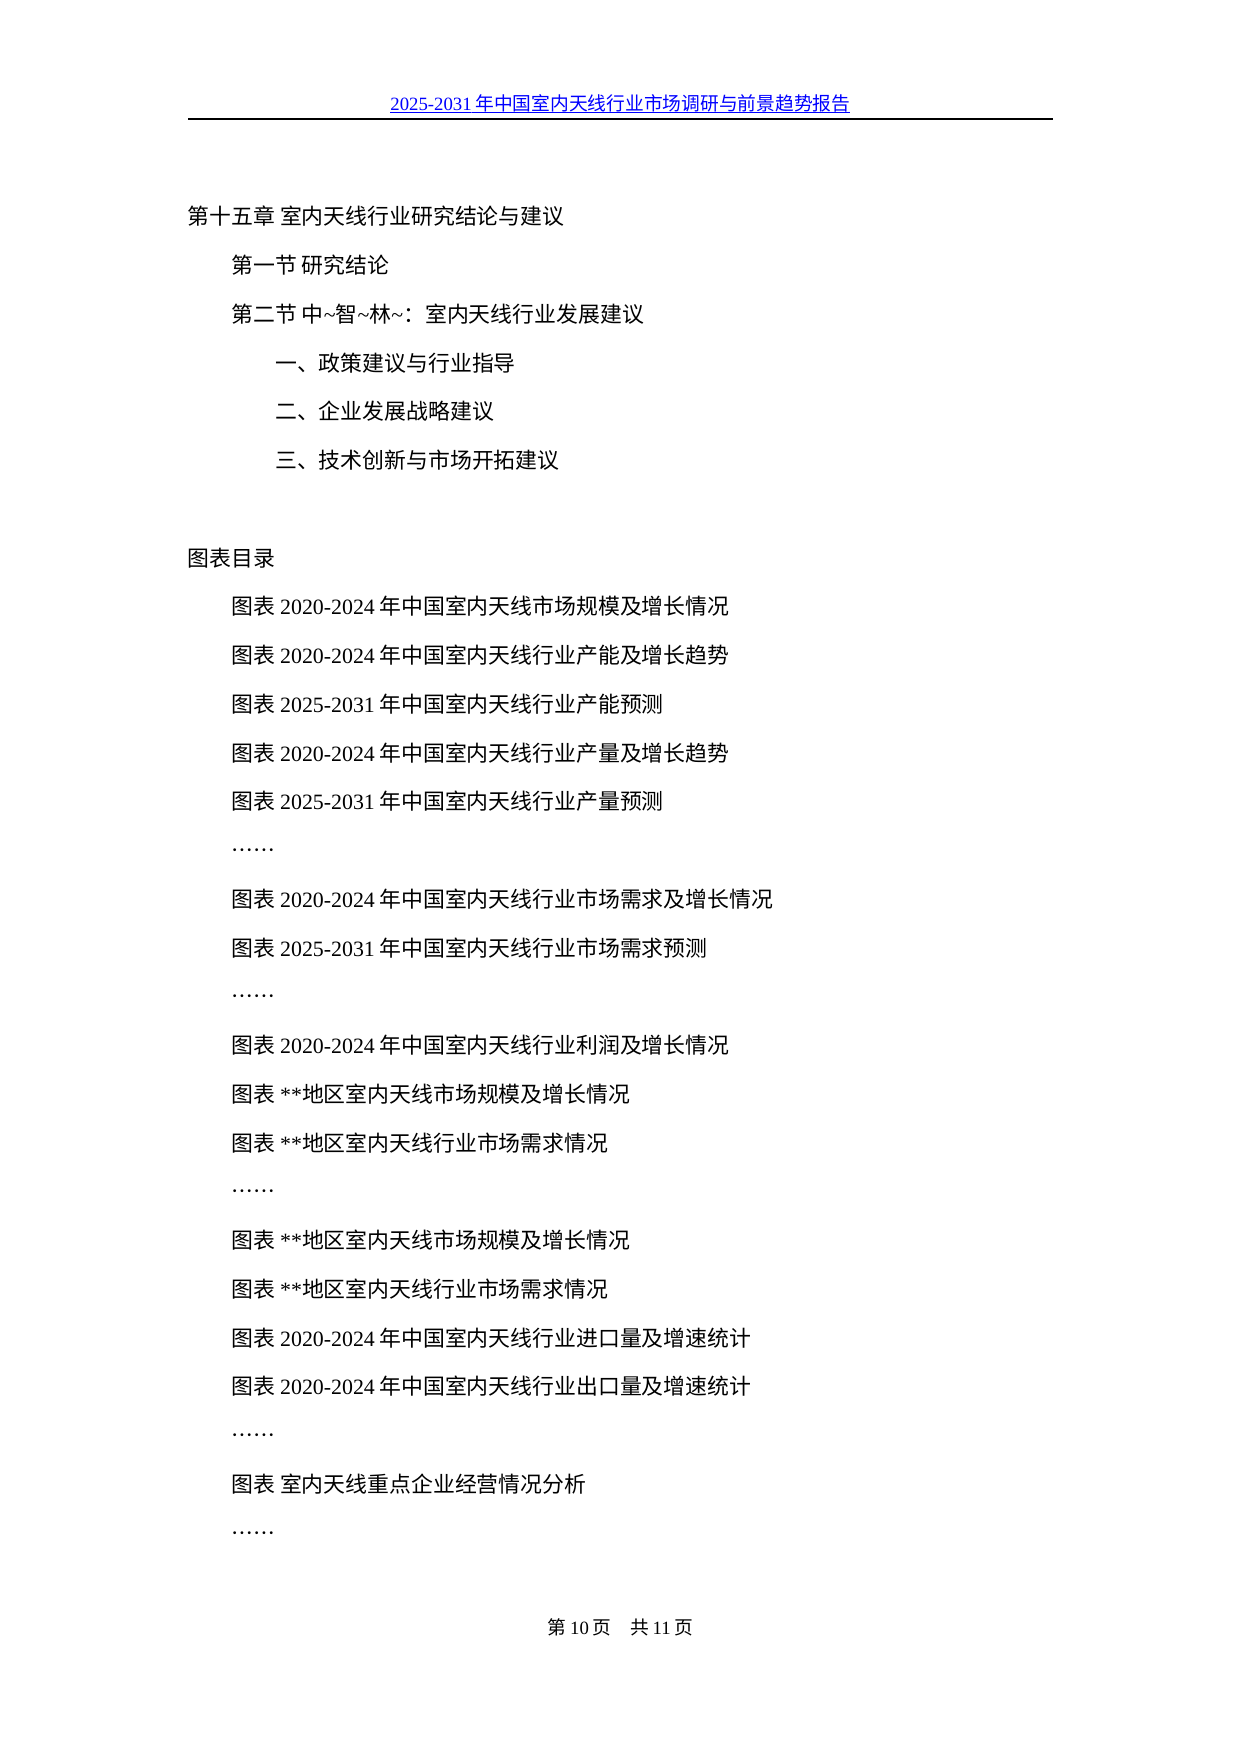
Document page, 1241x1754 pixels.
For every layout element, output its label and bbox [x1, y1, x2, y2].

text [187, 150, 1053, 1548]
